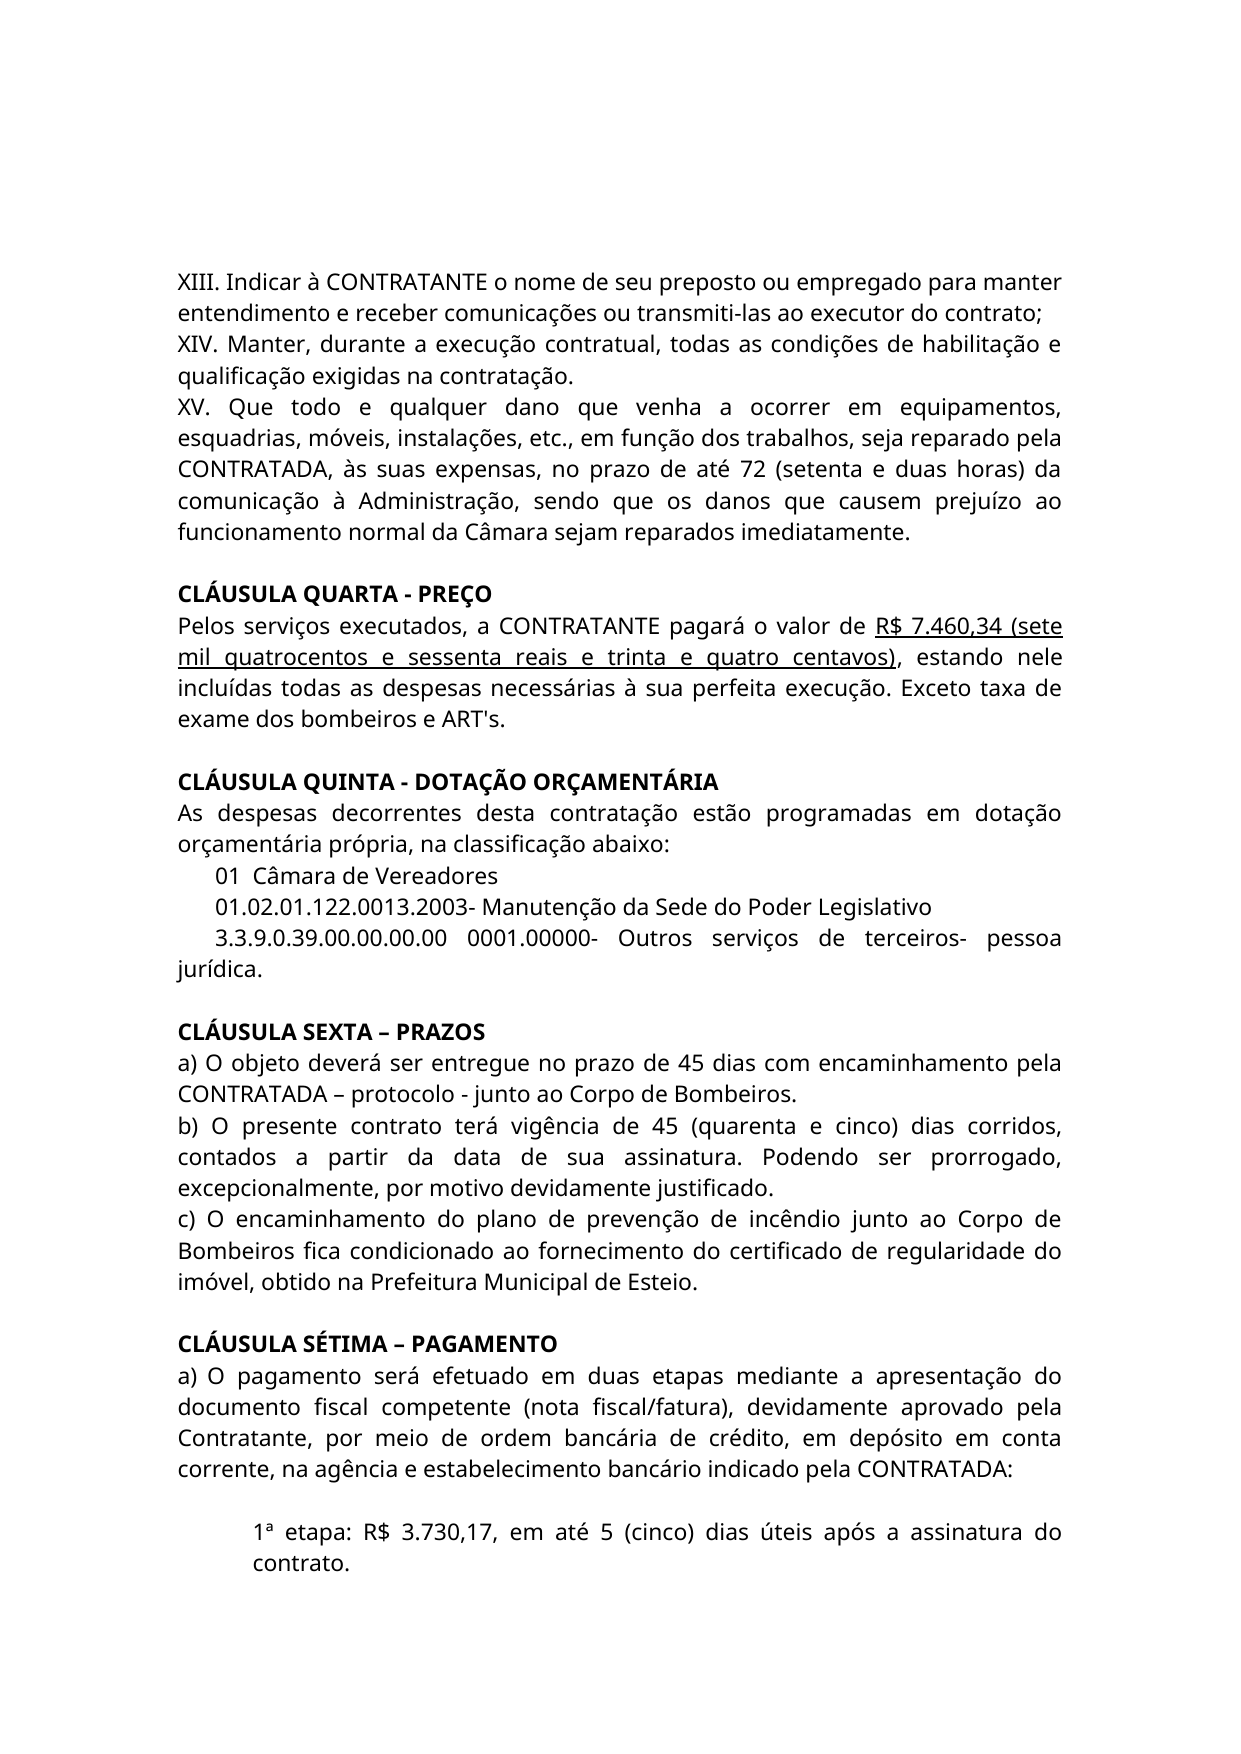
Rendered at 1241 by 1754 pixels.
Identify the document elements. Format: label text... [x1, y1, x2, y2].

text XIII. Indicar à CONTRATANTE o nome de seu preposto ou empregado para manter entendimento e receber comunicações ou transmiti-las ao executor do contrato; [177, 266, 1063, 328]
text XV. Que todo e qualquer dano que venha a ocorrer em equipamentos, esquadrias, móveis, instalações, etc., em função dos trabalhos, seja reparado pela CONTRATADA, às suas expensas, no prazo de até 72 (setenta e duas horas) da comunicação à Administração, sendo que os danos que causem prejuízo ao funcionamento normal da Câmara sejam reparados imediatamente. [177, 391, 1063, 547]
text a) O objeto deverá ser entregue no prazo de 45 dias com encaminhamento pela CONTRATADA – protocolo - junto ao Corpo de Bombeiros. [177, 1047, 1063, 1109]
list 1ª etapa: R$ 3.730,17, em até 5 (cinco) dias úteis após a assinatura do contrato. [252, 1516, 1063, 1578]
text CLÁUSULA QUINTA - DOTAÇÃO ORÇAMENTÁRIA [177, 766, 1063, 797]
text c) O encaminhamento do plano de prevenção de incêndio junto ao Corpo de Bombeiros fica condicionado ao fornecimento do certificado de regularidade do imóvel, obtido na Prefeitura Municipal de Esteio. [177, 1203, 1063, 1297]
text Pelos serviços executados, a CONTRATANTE pagará o valor de R$ 7.460,34 (sete mil quatrocentos e sessenta reais e trinta e quatro centavos), estando nele incluídas todas as despesas necessárias à sua perfeita execução. Exceto taxa de exame dos bombeiros e ART's. [177, 609, 1063, 734]
text b) O presente contrato terá vigência de 45 (quarenta e cinco) dias corridos, contados a partir da data de sua assinatura. Podendo ser prorrogado, excepcionalmente, por motivo devidamente justificado. [177, 1109, 1063, 1203]
text CLÁUSULA QUARTA - PREÇO [177, 578, 1063, 609]
text 01.02.01.122.0013.2003- Manutenção da Sede do Poder Legislativo [177, 891, 1063, 922]
list Câmara de Vereadores [215, 859, 1063, 891]
list O pagamento será efetuado em duas etapas mediante a apresentação do documento fiscal competente (nota fiscal/fatura), devidamente aprovado pela Contratante, por meio de ordem bancária de crédito, em depósito em conta corrente, na agência e estabelecimento bancário indicado pela CONTRATADA: [177, 1359, 1063, 1484]
text CLÁUSULA SÉTIMA – PAGAMENTO [177, 1328, 1063, 1359]
text XIV. Manter, durante a execução contratual, todas as condições de habilitação e qualificação exigidas na contratação. [177, 328, 1063, 391]
text 3.3.9.0.39.00.00.00.00 0001.00000- Outros serviços de terceiros- pessoa jurídica. [177, 922, 1063, 984]
text As despesas decorrentes desta contratação estão programadas em dotação orçamentária própria, na classificação abaixo: [177, 797, 1063, 859]
text CLÁUSULA SEXTA – PRAZOS [177, 1016, 1063, 1047]
